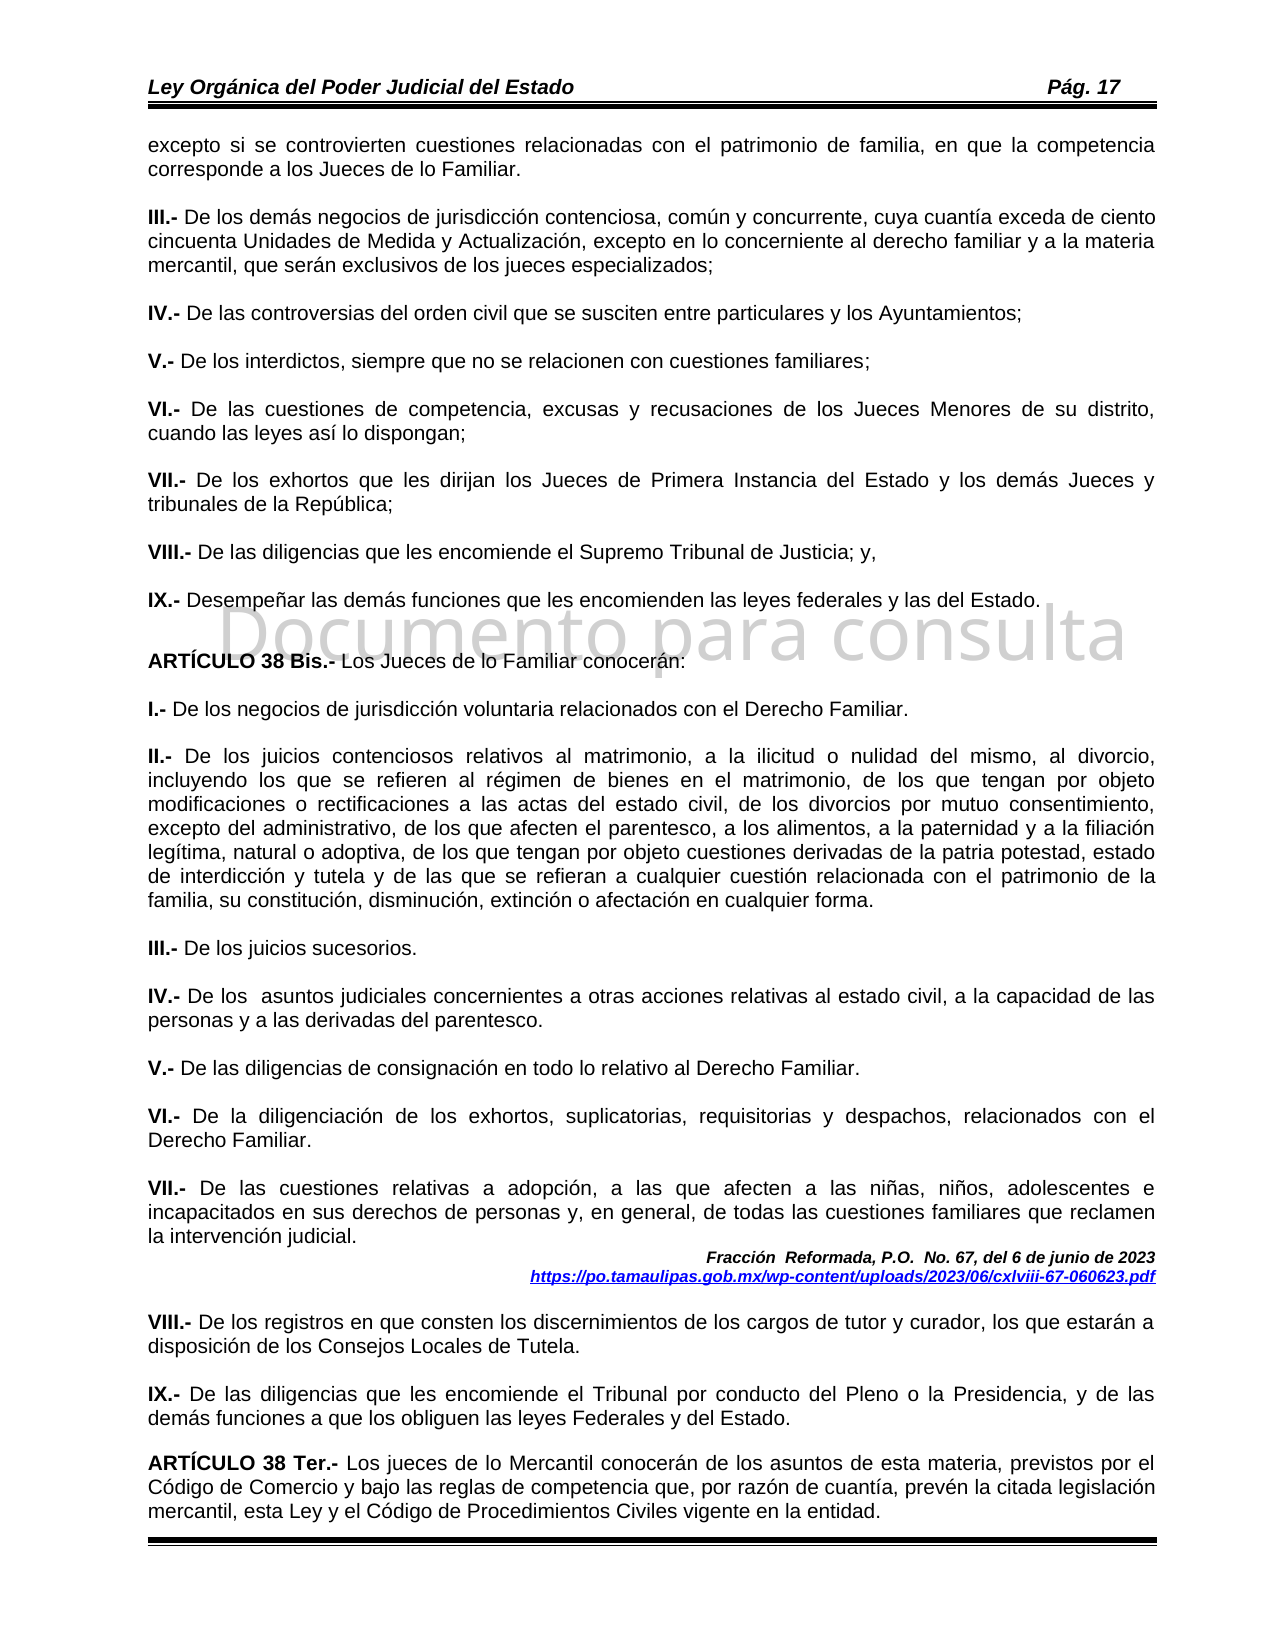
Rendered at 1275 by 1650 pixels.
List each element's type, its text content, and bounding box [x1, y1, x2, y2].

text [148, 133, 1157, 181]
text VIII.- De las diligencias que les encomiende el Supremo Tribunal de Justicia; y, [148, 540, 1157, 564]
text IV.- De los asuntos judiciales concernientes a otras acciones relativas al estado civil, a la capacidad de las personas y a las derivadas del parentesco. [148, 984, 1157, 1032]
text IV.- De las controversias del orden civil que se susciten entre particulares y los Ayuntamientos; [148, 301, 1157, 324]
text I.- De los negocios de jurisdicción voluntaria relacionados con el Derecho Familiar. [148, 696, 1157, 720]
text V.- De las diligencias de consignación en todo lo relativo al Derecho Familiar. [148, 1056, 1157, 1080]
text ARTÍCULO 38 Ter.- Los jueces de lo Mercantil conocerán de los asuntos de esta materia, previstos por el Código de Comercio y bajo las reglas de competencia que, por razón de cuantía, prevén la citada legislación mercantil, esta Ley y el Código de Procedimientos Civiles vigente en la entidad. [148, 1451, 1157, 1523]
text V.- De los interdictos, siempre que no se relacionen con cuestiones familiares; [148, 348, 1157, 372]
text IX.- Desempeñar las demás funciones que les encomienden las leyes federales y las del Estado. [148, 588, 1157, 612]
text VII.- De las cuestiones relativas a adopción, a las que afecten a las niñas, niños, adolescentes e incapacitados en sus derechos de personas y, en general, de todas las cuestiones familiares que reclamen la intervención judicial. [148, 1176, 1157, 1247]
text ARTÍCULO 38 Bis.- Los Jueces de lo Familiar conocerán: [148, 648, 1157, 672]
text IX.- De las diligencias que les encomiende el Tribunal por conducto del Pleno o la Presidencia, y de las demás funciones a que los obliguen las leyes Federales y del Estado. [148, 1382, 1157, 1429]
list https://po.tamaulipas.gob.mx/wp-content/uploads/2023/06/cxlviii-67-060623.pdf [252, 1267, 1157, 1286]
text VIII.- De los registros en que consten los discernimientos de los cargos de tutor y curador, los que estarán a disposición de los Consejos Locales de Tutela. [148, 1310, 1157, 1358]
text VII.- De los exhortos que les dirijan los Jueces de Primera Instancia del Estado y los demás Jueces y tribunales de la República; [148, 468, 1157, 516]
text III.- De los juicios sucesorios. [148, 936, 1157, 960]
text III.- De los demás negocios de jurisdicción contenciosa, común y concurrente, cuya cuantía exceda de ciento cincuenta Unidades de Medida y Actualización, excepto en lo concerniente al derecho familiar y a la materia mercantil, que serán exclusivos de los jueces especializados; [148, 205, 1157, 277]
text VI.- De la diligenciación de los exhortos, suplicatorias, requisitorias y despachos, relacionados con el Derecho Familiar. [148, 1104, 1157, 1152]
text II.- De los juicios contenciosos relativos al matrimonio, a la ilicitud o nulidad del mismo, al divorcio, incluyendo los que se refieren al régimen de bienes en el matrimonio, de los que tengan por objeto modificaciones o rectificaciones a las actas del estado civil, de los divorcios por mutuo consentimiento, excepto del administrativo, de los que afecten el parentesco, a los alimentos, a la paternidad y a la filiación legítima, natural o adoptiva, de los que tengan por objeto cuestiones derivadas de la patria potestad, estado de interdicción y tutela y de las que se refieran a cualquier cuestión relacionada con el patrimonio de la familia, su constitución, disminución, extinción o afectación en cualquier forma. [148, 744, 1157, 912]
list Fracción Reformada, P.O. No. 67, del 6 de junio de 2023 [252, 1247, 1157, 1267]
text VI.- De las cuestiones de competencia, excusas y recusaciones de los Jueces Menores de su distrito, cuando las leyes así lo dispongan; [148, 396, 1157, 444]
